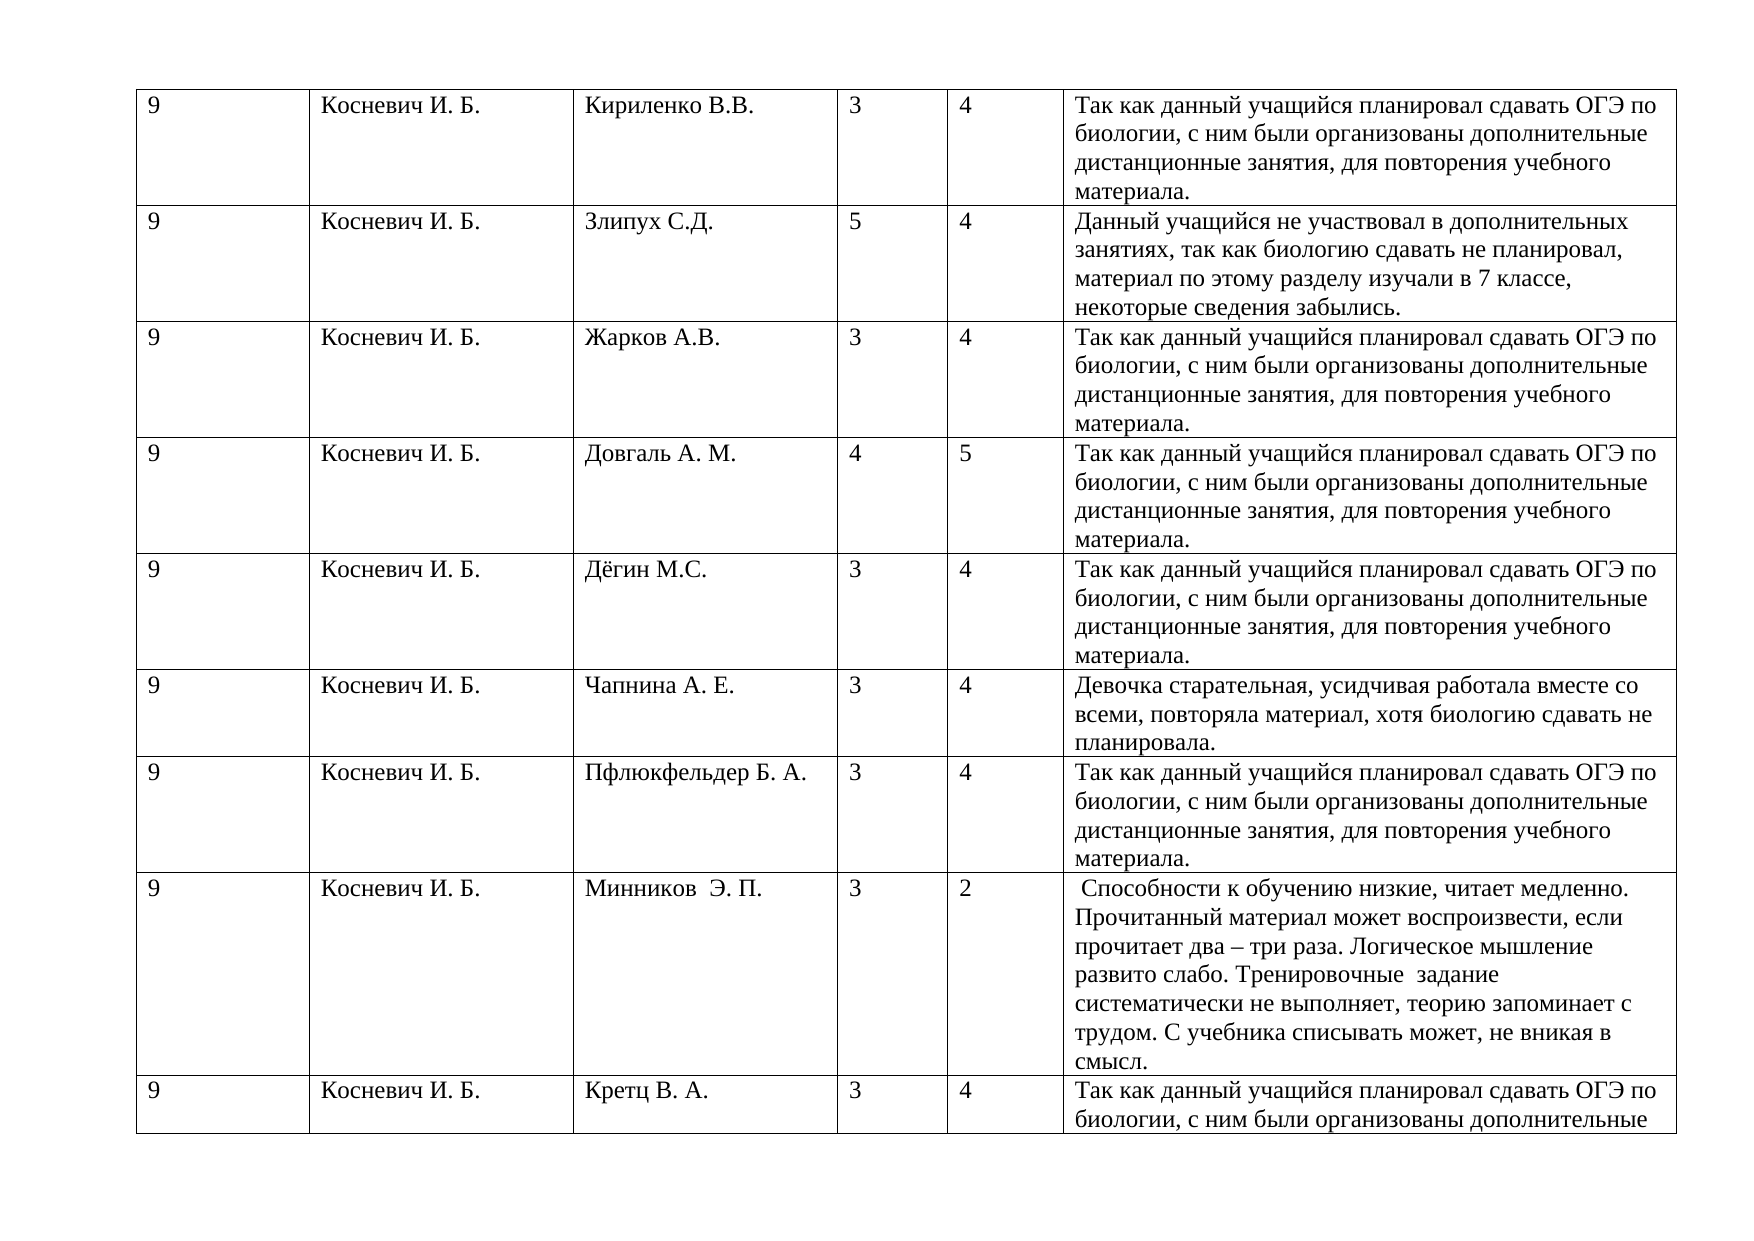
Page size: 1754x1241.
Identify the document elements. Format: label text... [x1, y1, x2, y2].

table_cell 4 [948, 322, 1063, 437]
table_cell Косневич И. Б. [310, 206, 573, 321]
table_cell Довгаль А. М. [574, 438, 837, 553]
table_cell 9 [137, 438, 309, 553]
table_cell Кретц В. А. [574, 1076, 837, 1133]
table_cell 5 [838, 206, 947, 321]
table_cell Дёгин М.С. [574, 554, 837, 669]
table_cell Пфлюкфельдер Б. А. [574, 757, 837, 872]
table_cell Косневич И. Б. [310, 90, 573, 205]
table_cell Косневич И. Б. [310, 554, 573, 669]
table_cell Косневич И. Б. [310, 757, 573, 872]
table_cell Кириленко В.В. [574, 90, 837, 205]
table_cell 4 [948, 1076, 1063, 1133]
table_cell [1064, 1076, 1676, 1133]
table_cell Злипух С.Д. [574, 206, 837, 321]
table_cell 9 [137, 554, 309, 669]
table_cell Минников Э. П. [574, 873, 837, 1074]
table_cell 4 [948, 757, 1063, 872]
table_cell 3 [838, 554, 947, 669]
table_cell Косневич И. Б. [310, 873, 573, 1074]
table_cell Косневич И. Б. [310, 438, 573, 553]
table_cell 3 [838, 757, 947, 872]
table_cell 3 [838, 322, 947, 437]
table_cell 4 [948, 554, 1063, 669]
table_cell 5 [948, 438, 1063, 553]
table_cell 4 [838, 438, 947, 553]
table_cell Косневич И. Б. [310, 322, 573, 437]
table_cell 4 [948, 90, 1063, 205]
table_cell Девочка старательная, усидчивая работала вместе со всеми, повторяла материал, хотя биологию сдавать не планировала. [1064, 670, 1676, 756]
table_cell 2 [948, 873, 1063, 1074]
table_cell 3 [838, 90, 947, 205]
table_cell Жарков А.В. [574, 322, 837, 437]
table_cell 3 [838, 670, 947, 756]
table_cell 9 [137, 322, 309, 437]
table_cell Чапнина А. Е. [574, 670, 837, 756]
table_cell Косневич И. Б. [310, 1076, 573, 1133]
table_cell 3 [838, 873, 947, 1074]
table_cell 9 [137, 90, 309, 205]
table_cell 9 [137, 873, 309, 1074]
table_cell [1064, 90, 1676, 205]
table_cell 4 [948, 670, 1063, 756]
table_cell Способности к обучению низкие, читает медленно. Прочитанный материал может воспроизвести, если прочитает два – три раза. Логическое мышление развито слабо. Тренировочные задание систематически не выполняет, теорию запоминает с трудом. С учебника списывать может, не вникая в смысл. [1064, 873, 1676, 1074]
table_cell 9 [137, 206, 309, 321]
table_cell Данный учащийся не участвовал в дополнительных занятиях, так как биологию сдавать не планировал, материал по этому разделу изучали в 7 классе, некоторые сведения забылись. [1064, 206, 1676, 321]
table_cell 3 [838, 1076, 947, 1133]
table_cell 9 [137, 757, 309, 872]
table_cell 9 [137, 1076, 309, 1133]
table_cell 9 [137, 670, 309, 756]
table_cell 4 [948, 206, 1063, 321]
table_cell Косневич И. Б. [310, 670, 573, 756]
